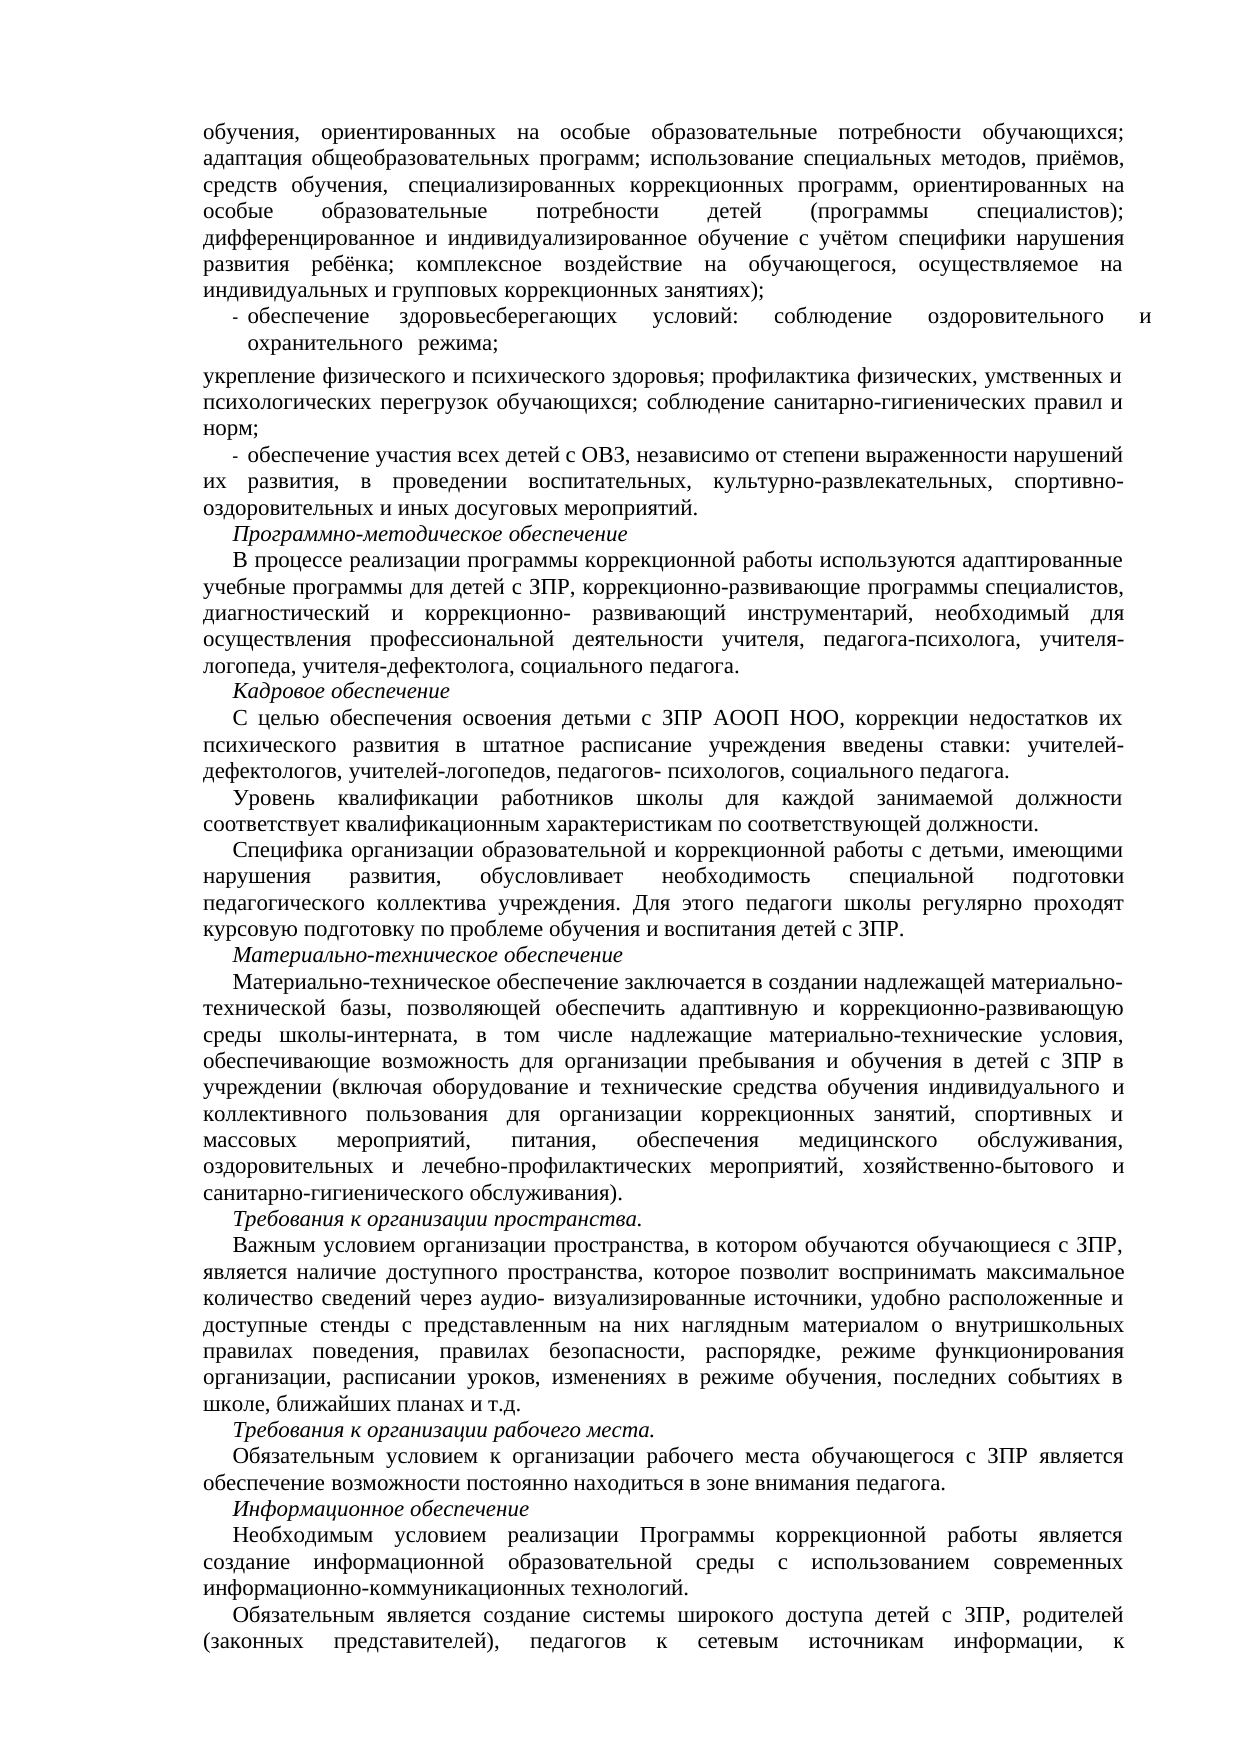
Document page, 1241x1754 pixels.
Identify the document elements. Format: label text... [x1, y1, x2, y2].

list обеспечение здоровьесберегающих условий: соблюдение оздоровительного и охранительного режима; [232, 303, 1152, 355]
text В процессе реализации программы коррекционной работы используются адаптированные учебные программы для детей с ЗПР, коррекционно-развивающие программы специалистов, диагностический и коррекционно- развивающий инструментарий, необходимый для осуществления профессиональной деятельности учителя, педагога-психолога, учителя-логопеда, учителя-дефектолога, социального педагога. [203, 546, 1124, 678]
text Важным условием организации пространства, в котором обучаются обучающиеся с ЗПР, является наличие доступного пространства, которое позволит воспринимать максимальное количество сведений через аудио- визуализированные источники, удобно расположенные и доступные стенды с представленным на них наглядным материалом о внутришкольных правилах поведения, правилах безопасности, распорядке, режиме функционирования организации, расписании уроков, изменениях в режиме обучения, последних событиях в школе, ближайших планах и т.д. [203, 1232, 1124, 1416]
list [203, 118, 1124, 303]
text укрепление физического и психического здоровья; профилактика физических, умственных и психологических перегрузок обучающихся; соблюдение санитарно-гигиенических правил и норм; [203, 362, 1123, 441]
text Специфика организации образовательной и коррекционной работы с детьми, имеющими нарушения развития, обусловливает необходимость специальной подготовки педагогического коллектива учреждения. Для этого педагоги школы регулярно проходят курсовую подготовку по проблеме обучения и воспитания детей с ЗПР. [203, 836, 1124, 942]
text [203, 1601, 1124, 1653]
text Необходимым условием реализации Программы коррекционной работы является создание информационной образовательной среды с использованием современных информационно-коммуникационных технологий. [203, 1521, 1124, 1601]
text С целью обеспечения освоения детьми с ЗПР АООП НОО, коррекции недостатков их психического развития в штатное расписание учреждения введены ставки: учителей-дефектологов, учителей-логопедов, педагогов- психологов, социального педагога. [203, 704, 1124, 783]
text Требования к организации рабочего места. [232, 1416, 1152, 1442]
text Материально-техническое обеспечение [232, 942, 1152, 968]
text Информационное обеспечение [232, 1495, 1152, 1521]
text Кадровое обеспечение [232, 678, 1152, 704]
text Требования к организации пространства. [232, 1205, 1152, 1231]
text Уровень квалификации работников школы для каждой занимаемой должности соответствует квалификационным характеристикам по соответствующей должности. [203, 783, 1124, 836]
text Материально-техническое обеспечение заключается в создании надлежащей материально-технической базы, позволяющей обеспечить адаптивную и коррекционно-развивающую среды школы-интерната, в том числе надлежащие материально-технические условия, обеспечивающие возможность для организации пребывания и обучения в детей с ЗПР в учреждении (включая оборудование и технические средства обучения индивидуального и коллективного пользования для организации коррекционных занятий, спортивных и массовых мероприятий, питания, обеспечения медицинского обслуживания, оздоровительных и лечебно-профилактических мероприятий, хозяйственно-бытового и санитарно-гигиенического обслуживания). [203, 968, 1124, 1205]
text Программно-методическое обеспечение [232, 520, 1152, 546]
text Обязательным условием к организации рабочего места обучающегося с ЗПР является обеспечение возможности постоянно находиться в зоне внимания педагога. [203, 1442, 1124, 1495]
list обеспечение участия всех детей с ОВЗ, независимо от степени выраженности нарушений их развития, в проведении воспитательных, культурно-развлекательных, спортивно-оздоровительных и иных досуговых мероприятий. [203, 441, 1124, 520]
